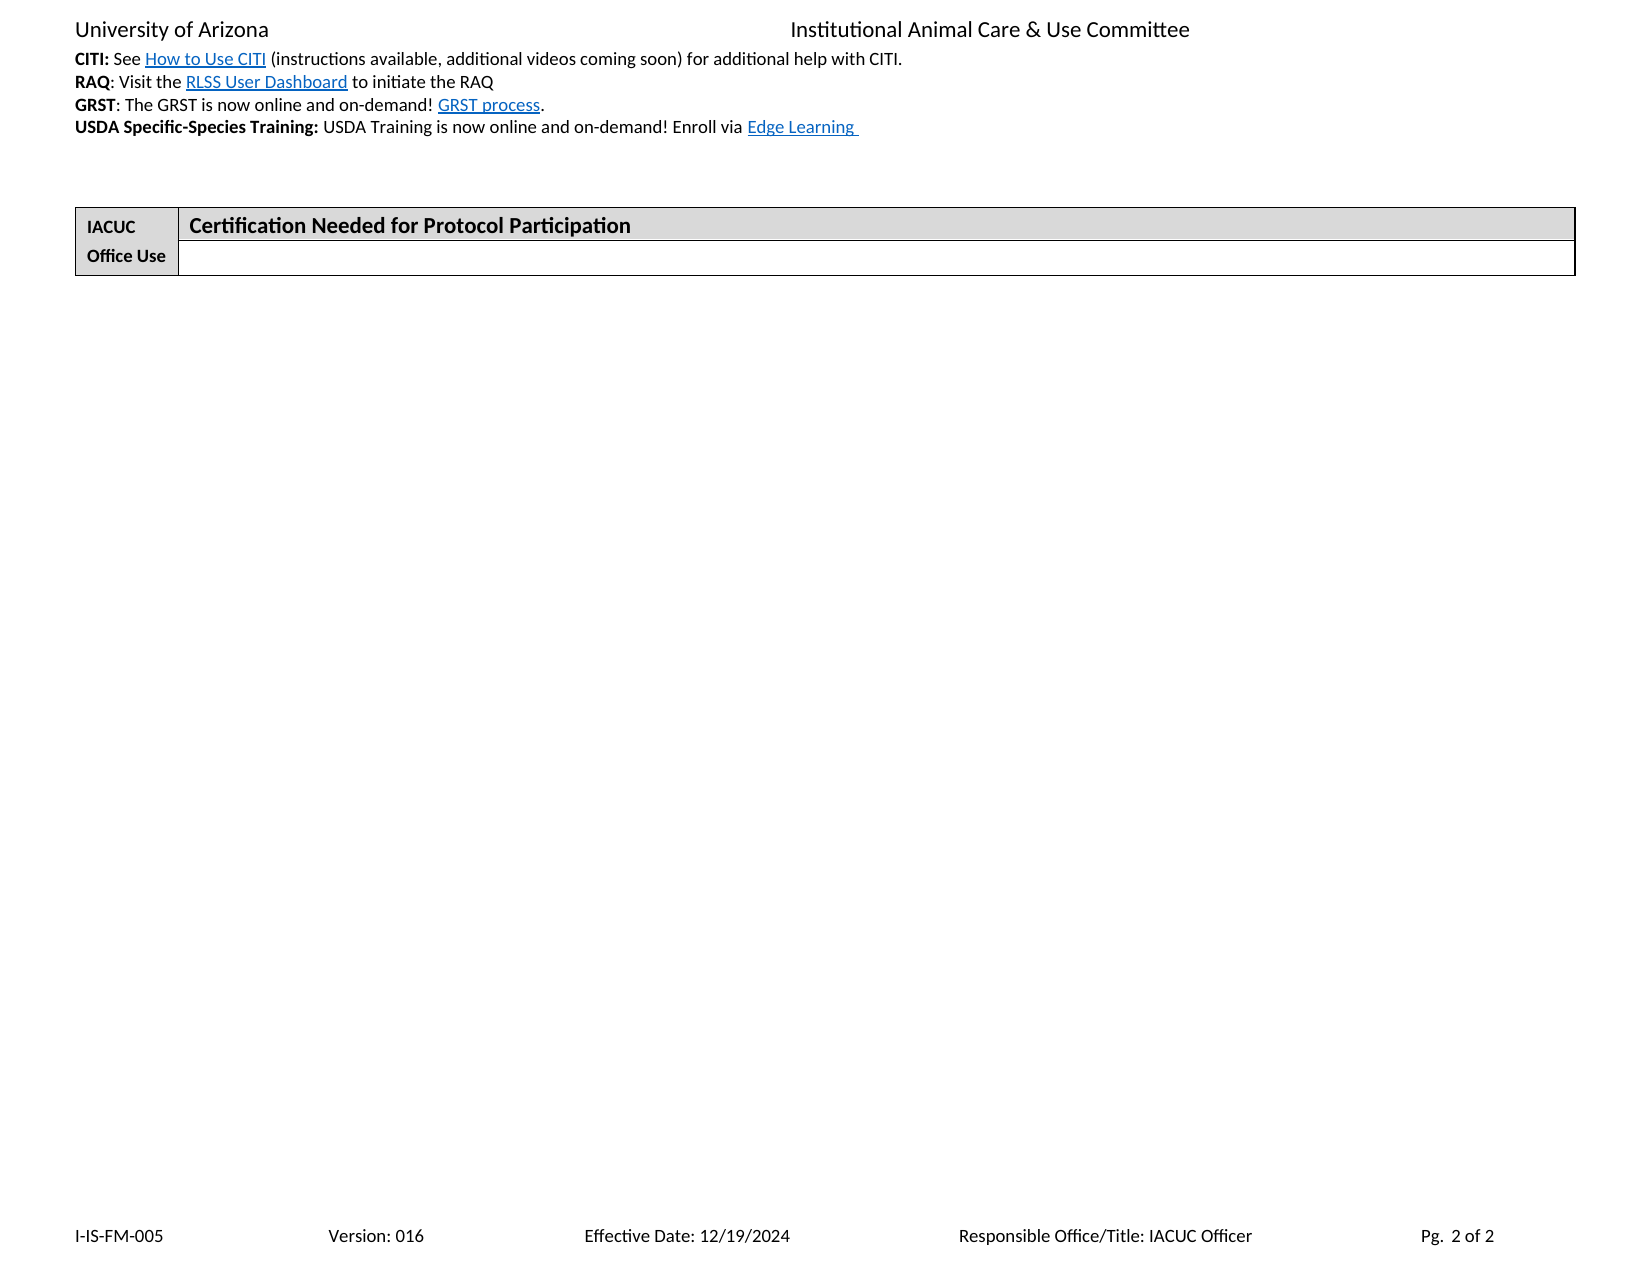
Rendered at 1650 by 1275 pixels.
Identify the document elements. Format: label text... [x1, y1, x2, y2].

table_header Certification Needed for Protocol Participation [179, 208, 1574, 239]
table_header IACUC Office Use [76, 208, 178, 275]
table_cell [179, 241, 1574, 275]
text CITI: See How to Use CITI (instructions available, additional videos coming soon) for additional help with CITI. [75, 47, 1575, 70]
text GRST: The GRST is now online and on-demand! GRST process. [75, 93, 1575, 116]
text USDA Specific-Species Training: USDA Training is now online and on-demand! Enroll via Edge Learning [75, 116, 1575, 138]
text RAQ: Visit the RLSS User Dashboard to initiate the RAQ [75, 70, 1575, 93]
